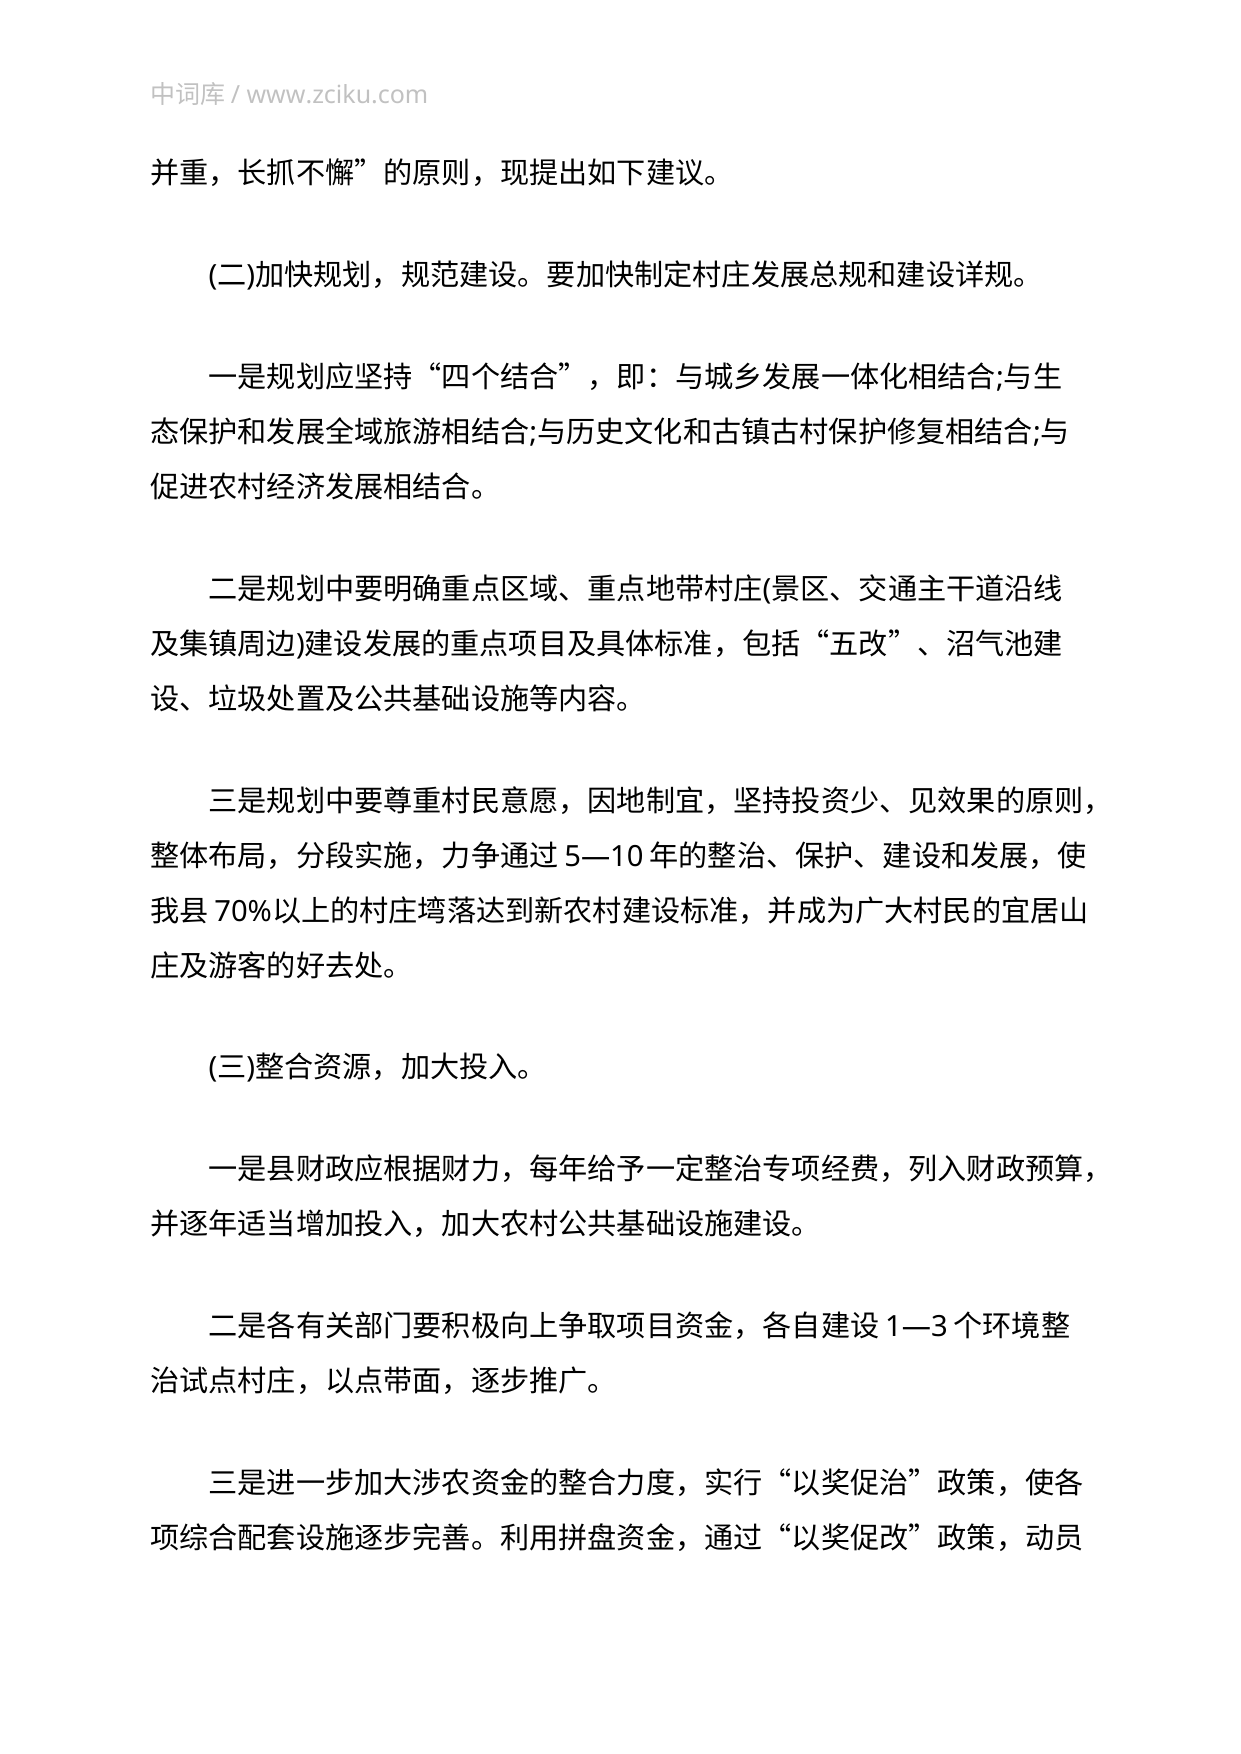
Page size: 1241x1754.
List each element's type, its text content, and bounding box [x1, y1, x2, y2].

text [150, 1459, 1090, 1557]
text (三)整合资源，加大投入。 [150, 1044, 1090, 1086]
text 一是规划应坚持“四个结合”，即：与城乡发展一体化相结合;与生态保护和发展全域旅游相结合;与历史文化和古镇古村保护修复相结合;与促进农村经济发展相结合。 [150, 354, 1090, 506]
text (二)加快规划，规范建设。要加快制定村庄发展总规和建设详规。 [150, 252, 1090, 294]
text 二是各有关部门要积极向上争取项目资金，各自建设1—3个环境整治试点村庄，以点带面，逐步推广。 [150, 1303, 1090, 1400]
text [150, 150, 1090, 192]
text 二是规划中要明确重点区域、重点地带村庄(景区、交通主干道沿线及集镇周边)建设发展的重点项目及具体标准，包括“五改”、沼气池建设、垃圾处置及公共基础设施等内容。 [150, 566, 1090, 718]
text 一是县财政应根据财力，每年给予一定整治专项经费，列入财政预算，并逐年适当增加投入，加大农村公共基础设施建设。 [150, 1146, 1090, 1243]
text 三是规划中要尊重村民意愿，因地制宜，坚持投资少、见效果的原则，整体布局，分段实施，力争通过5—10年的整治、保护、建设和发展，使我县70%以上的村庄塆落达到新农村建设标准，并成为广大村民的宜居山庄及游客的好去处。 [150, 777, 1090, 984]
